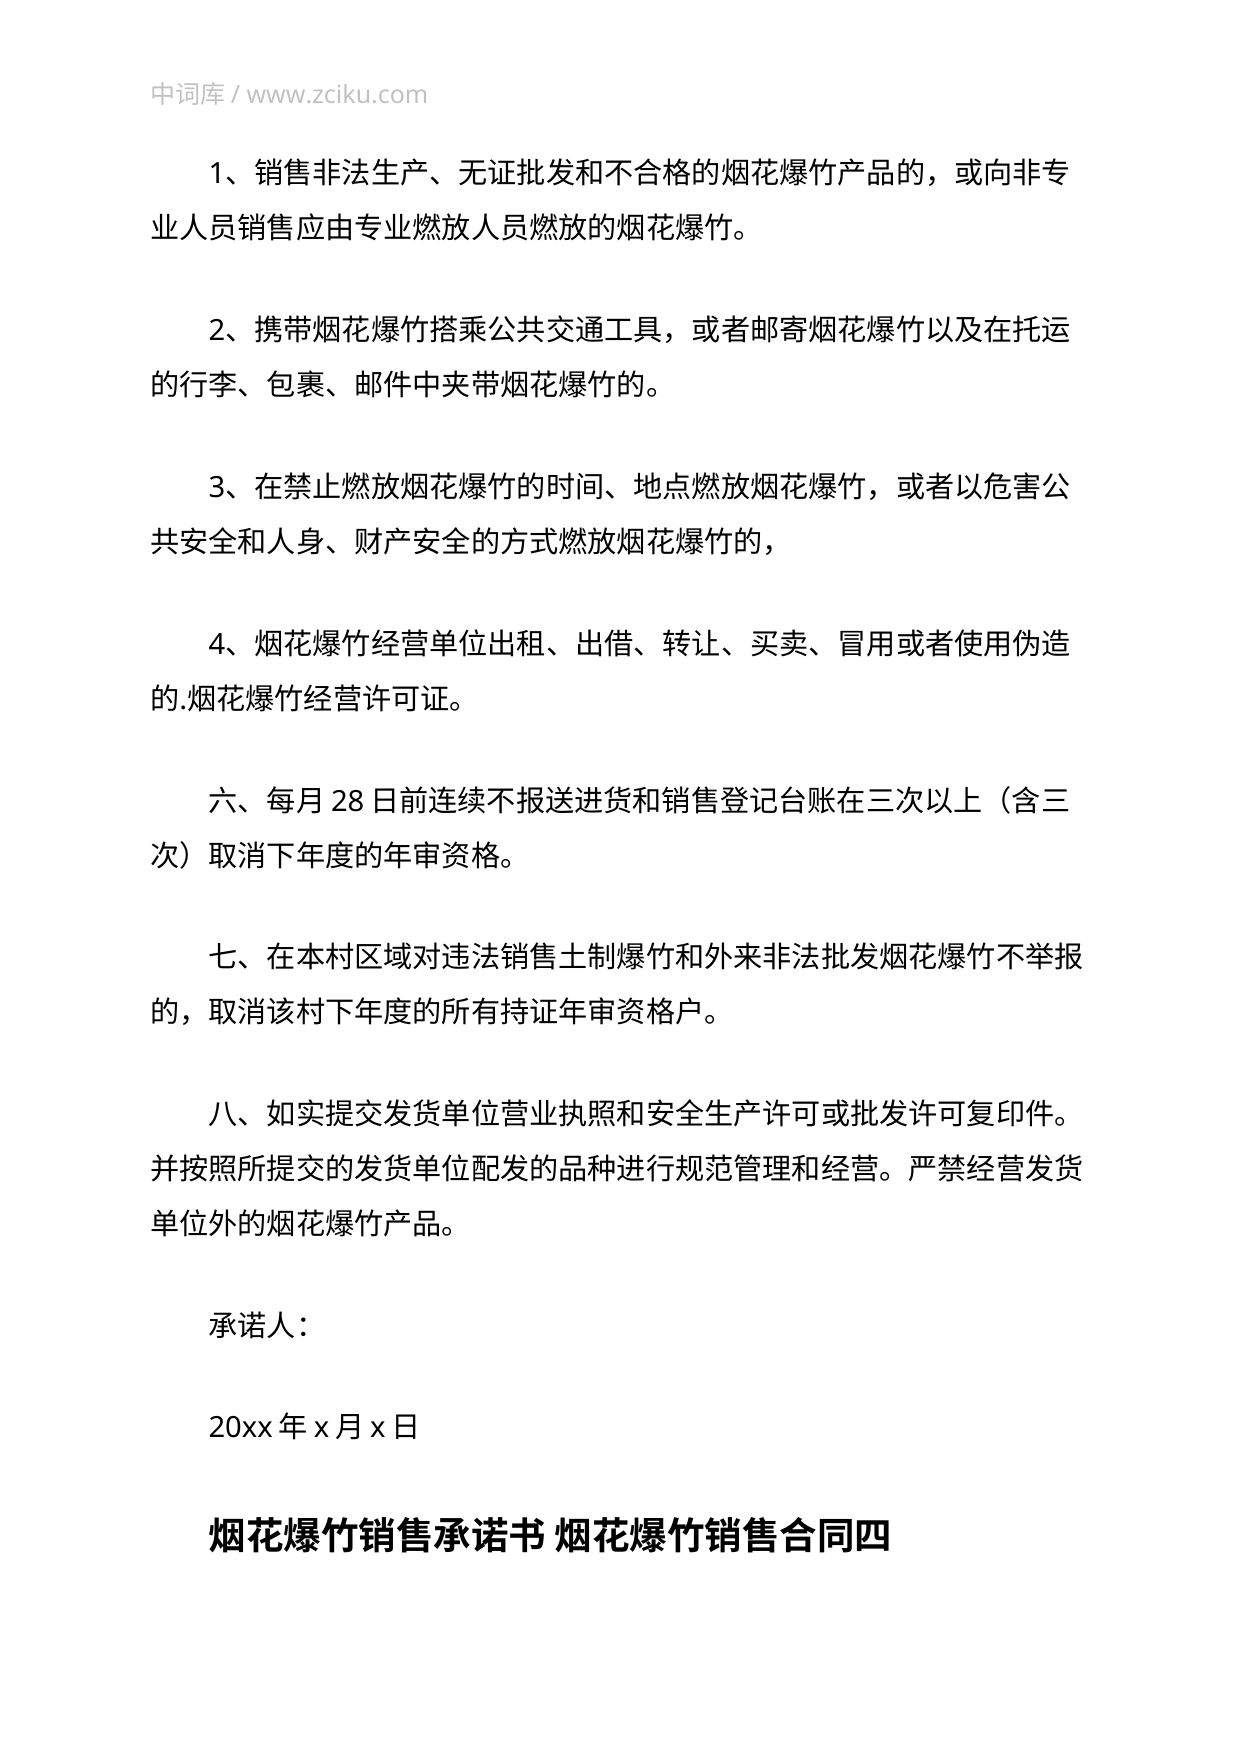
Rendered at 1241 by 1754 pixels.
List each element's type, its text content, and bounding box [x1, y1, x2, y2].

text 七、在本村区域对违法销售土制爆竹和外来非法批发烟花爆竹不举报的，取消该村下年度的所有持证年审资格户。 [150, 934, 1090, 1031]
text 20xx年x月x日 [150, 1404, 1090, 1446]
text 承诺人： [150, 1302, 1090, 1344]
text 烟花爆竹销售承诺书 烟花爆竹销售合同四 [150, 1506, 1090, 1560]
text 1、销售非法生产、无证批发和不合格的烟花爆竹产品的，或向非专业人员销售应由专业燃放人员燃放的烟花爆竹。 [150, 150, 1090, 247]
text 4、烟花爆竹经营单位出租、出借、转让、买卖、冒用或者使用伪造的.烟花爆竹经营许可证。 [150, 620, 1090, 718]
text 六、每月28日前连续不报送进货和销售登记台账在三次以上（含三次）取消下年度的年审资格。 [150, 777, 1090, 874]
text 八、如实提交发货单位营业执照和安全生产许可或批发许可复印件。并按照所提交的发货单位配发的品种进行规范管理和经营。严禁经营发货单位外的烟花爆竹产品。 [150, 1091, 1090, 1243]
text 3、在禁止燃放烟花爆竹的时间、地点燃放烟花爆竹，或者以危害公共安全和人身、财产安全的方式燃放烟花爆竹的， [150, 463, 1090, 561]
text 2、携带烟花爆竹搭乘公共交通工具，或者邮寄烟花爆竹以及在托运的行李、包裹、邮件中夹带烟花爆竹的。 [150, 307, 1090, 404]
